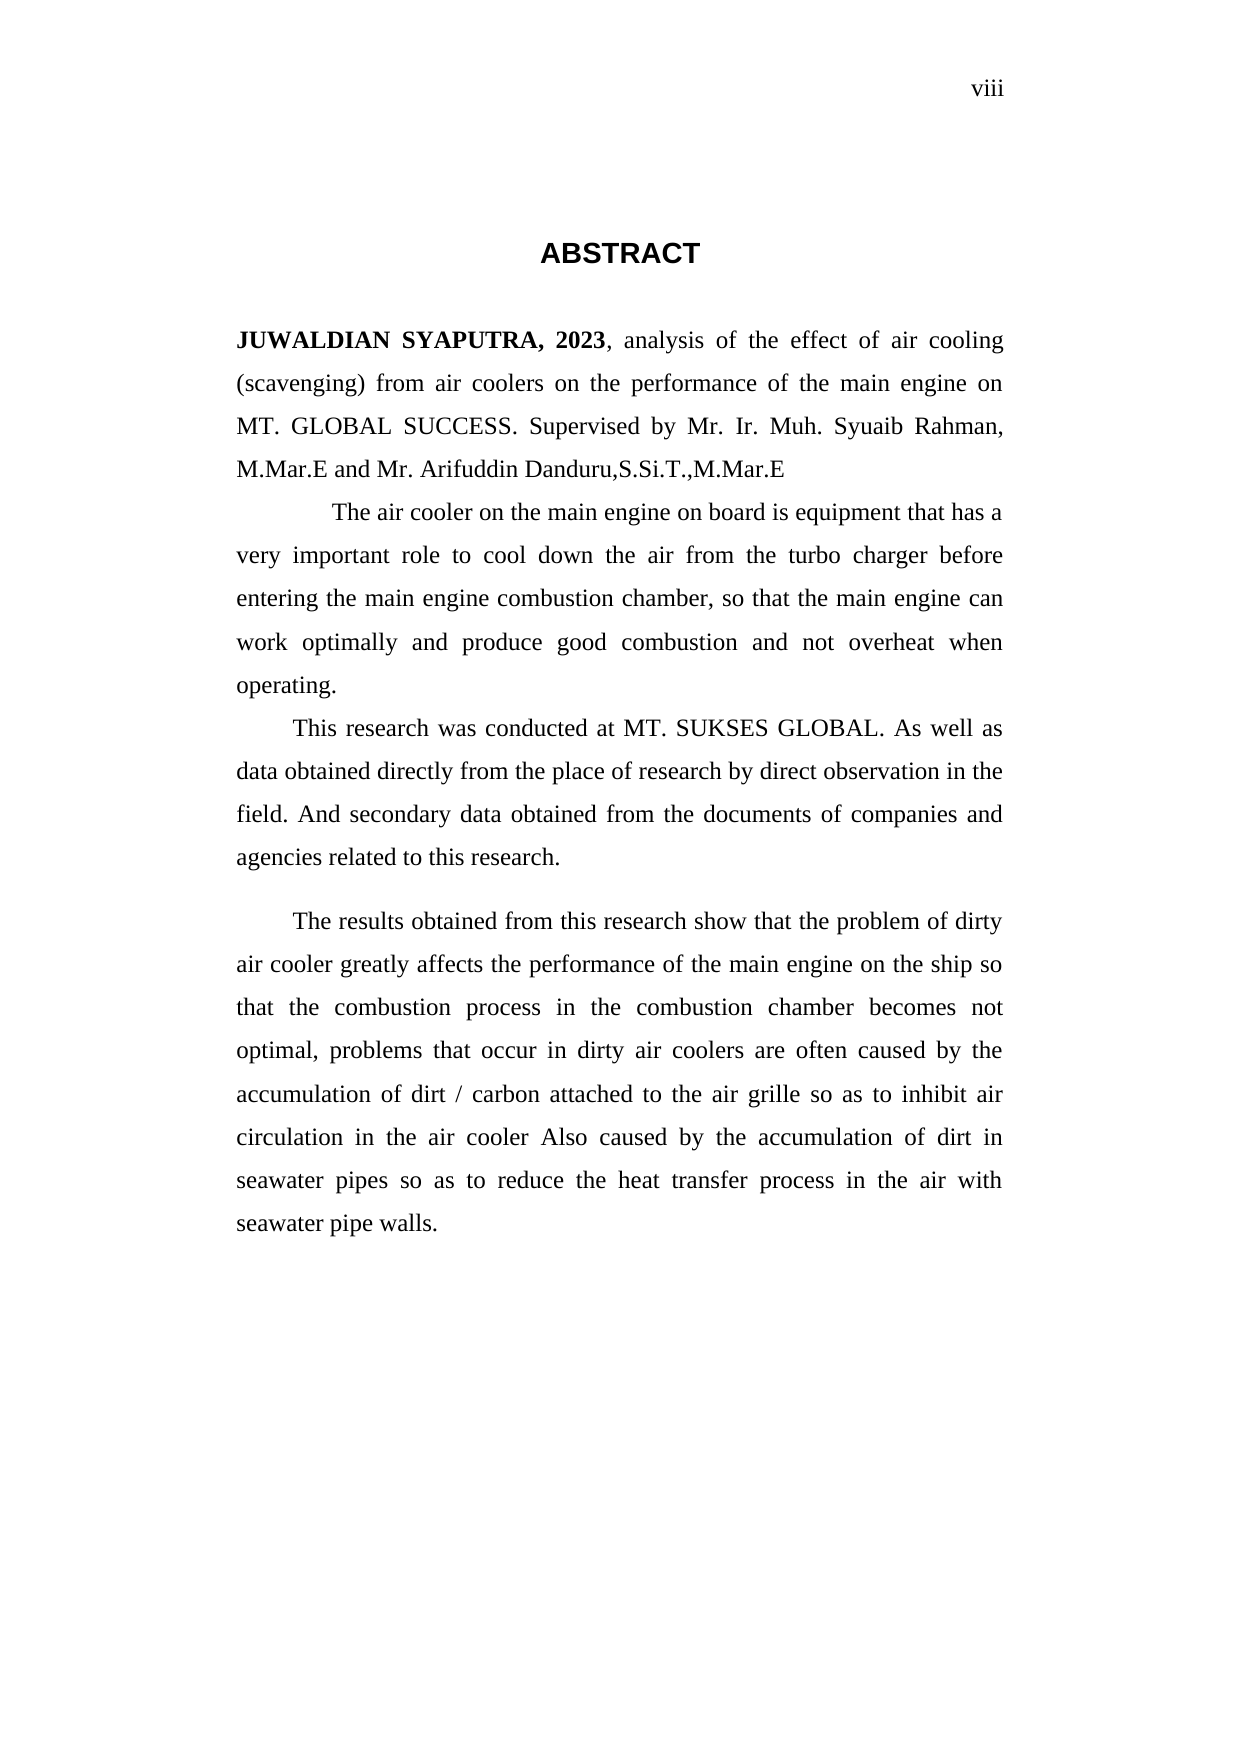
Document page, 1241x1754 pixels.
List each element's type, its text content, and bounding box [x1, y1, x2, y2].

text This research was conducted at MT. SUKSES GLOBAL. As well as data obtained directly from the place of research by direct observation in the field. And secondary data obtained from the documents of companies and agencies related to this research. [236, 713, 1004, 871]
text The results obtained from this research show that the problem of dirty air cooler greatly affects the performance of the main engine on the ship so that the combustion process in the combustion chamber becomes not optimal, problems that occur in dirty air coolers are often caused by the accumulation of dirt / carbon attached to the air grille so as to inhibit air circulation in the air cooler Also caused by the accumulation of dirt in seawater pipes so as to reduce the heat transfer process in the air with seawater pipe walls. [236, 906, 1004, 1237]
subtitle ABSTRACT [236, 236, 1004, 270]
text The air cooler on the main engine on board is equipment that has a very important role to cool down the air from the turbo charger before entering the main engine combustion chamber, so that the main engine can work optimally and produce good combustion and not overheat when operating. [236, 497, 1004, 698]
text JUWALDIAN SYAPUTRA, 2023, analysis of the effect of air cooling (scavenging) from air coolers on the performance of the main engine on MT. GLOBAL SUCCESS. Supervised by Mr. Ir. Muh. Syuaib Rahman, M.Mar.E and Mr. Arifuddin Danduru,S.Si.T.,M.Mar.E [236, 325, 1004, 483]
